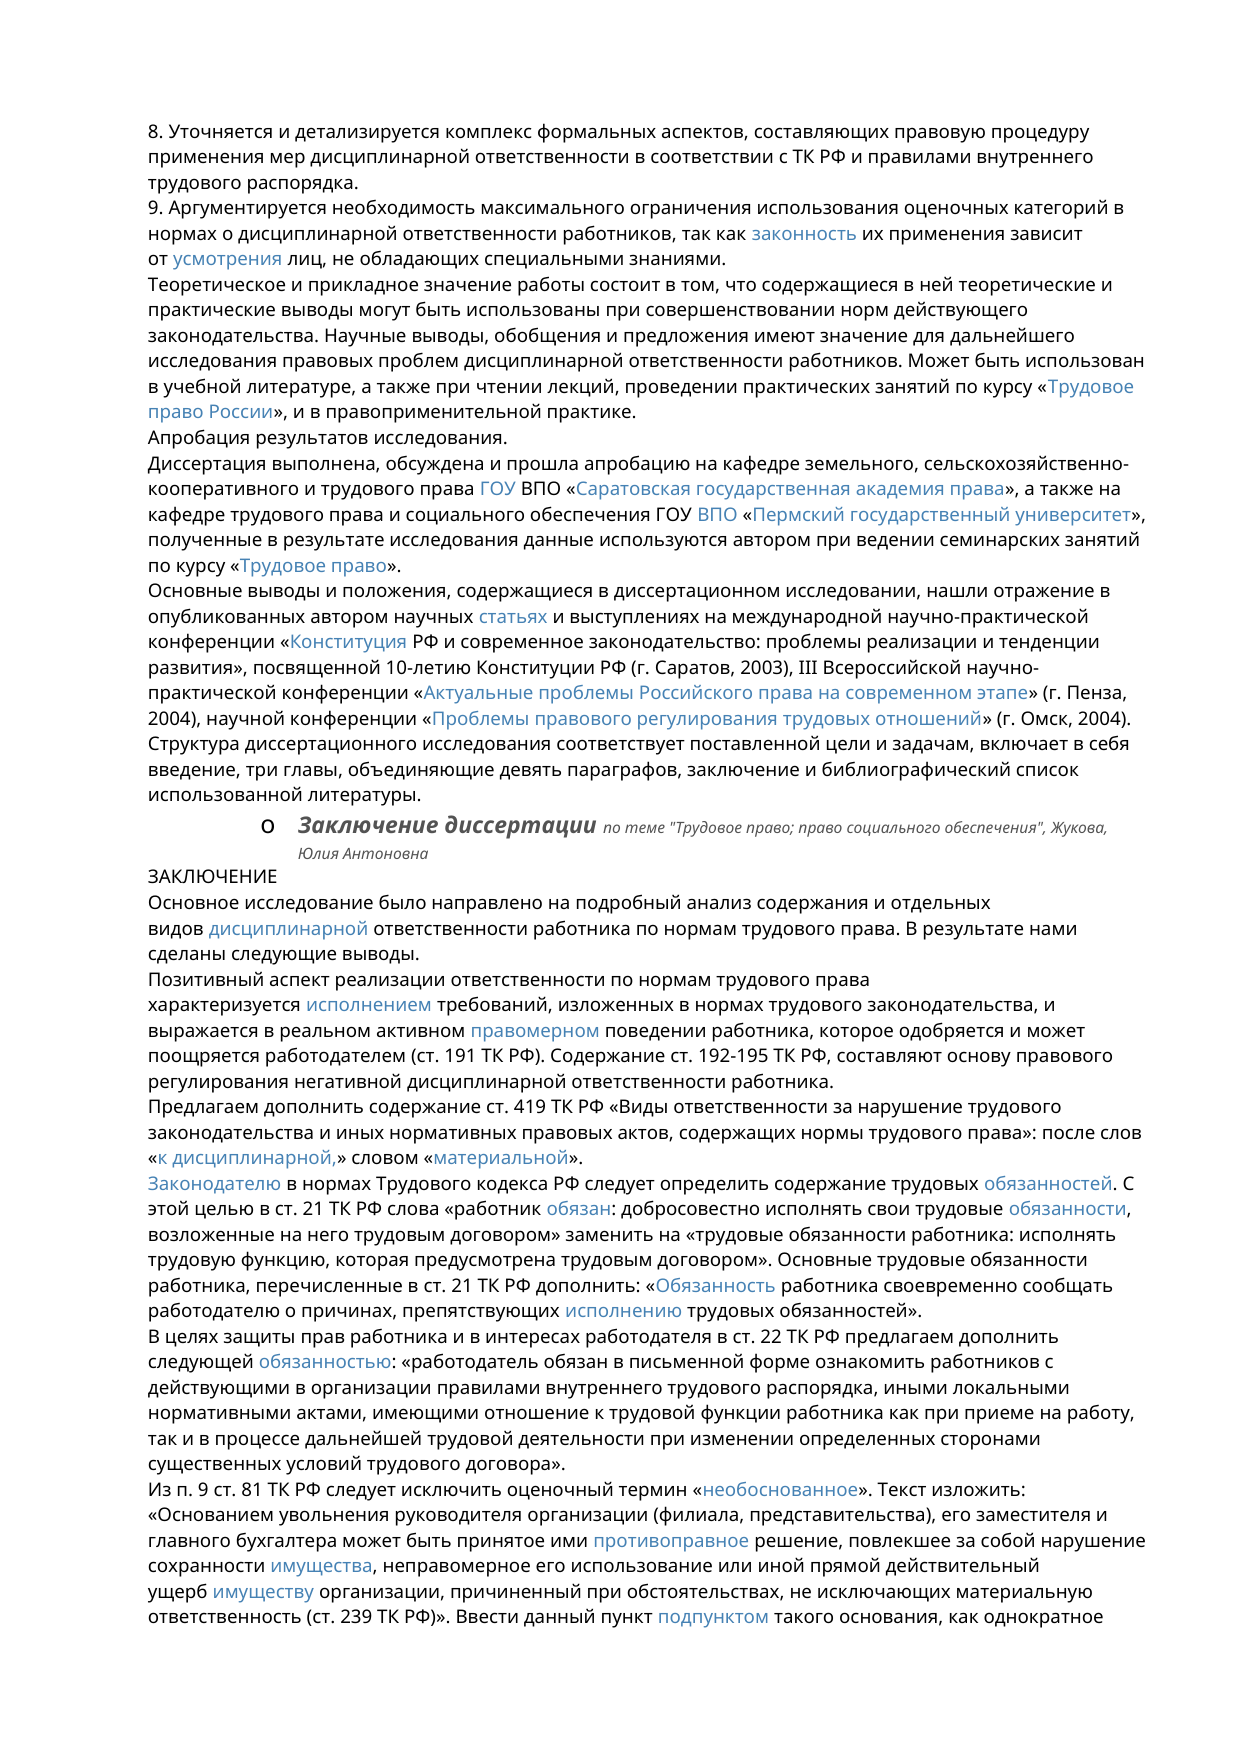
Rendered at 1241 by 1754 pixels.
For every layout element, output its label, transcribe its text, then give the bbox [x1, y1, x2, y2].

subtitle Заключение диссертации по теме "Трудовое право; право социального обеспечения", Жукова, Юлия Антоновна [260, 807, 1152, 864]
